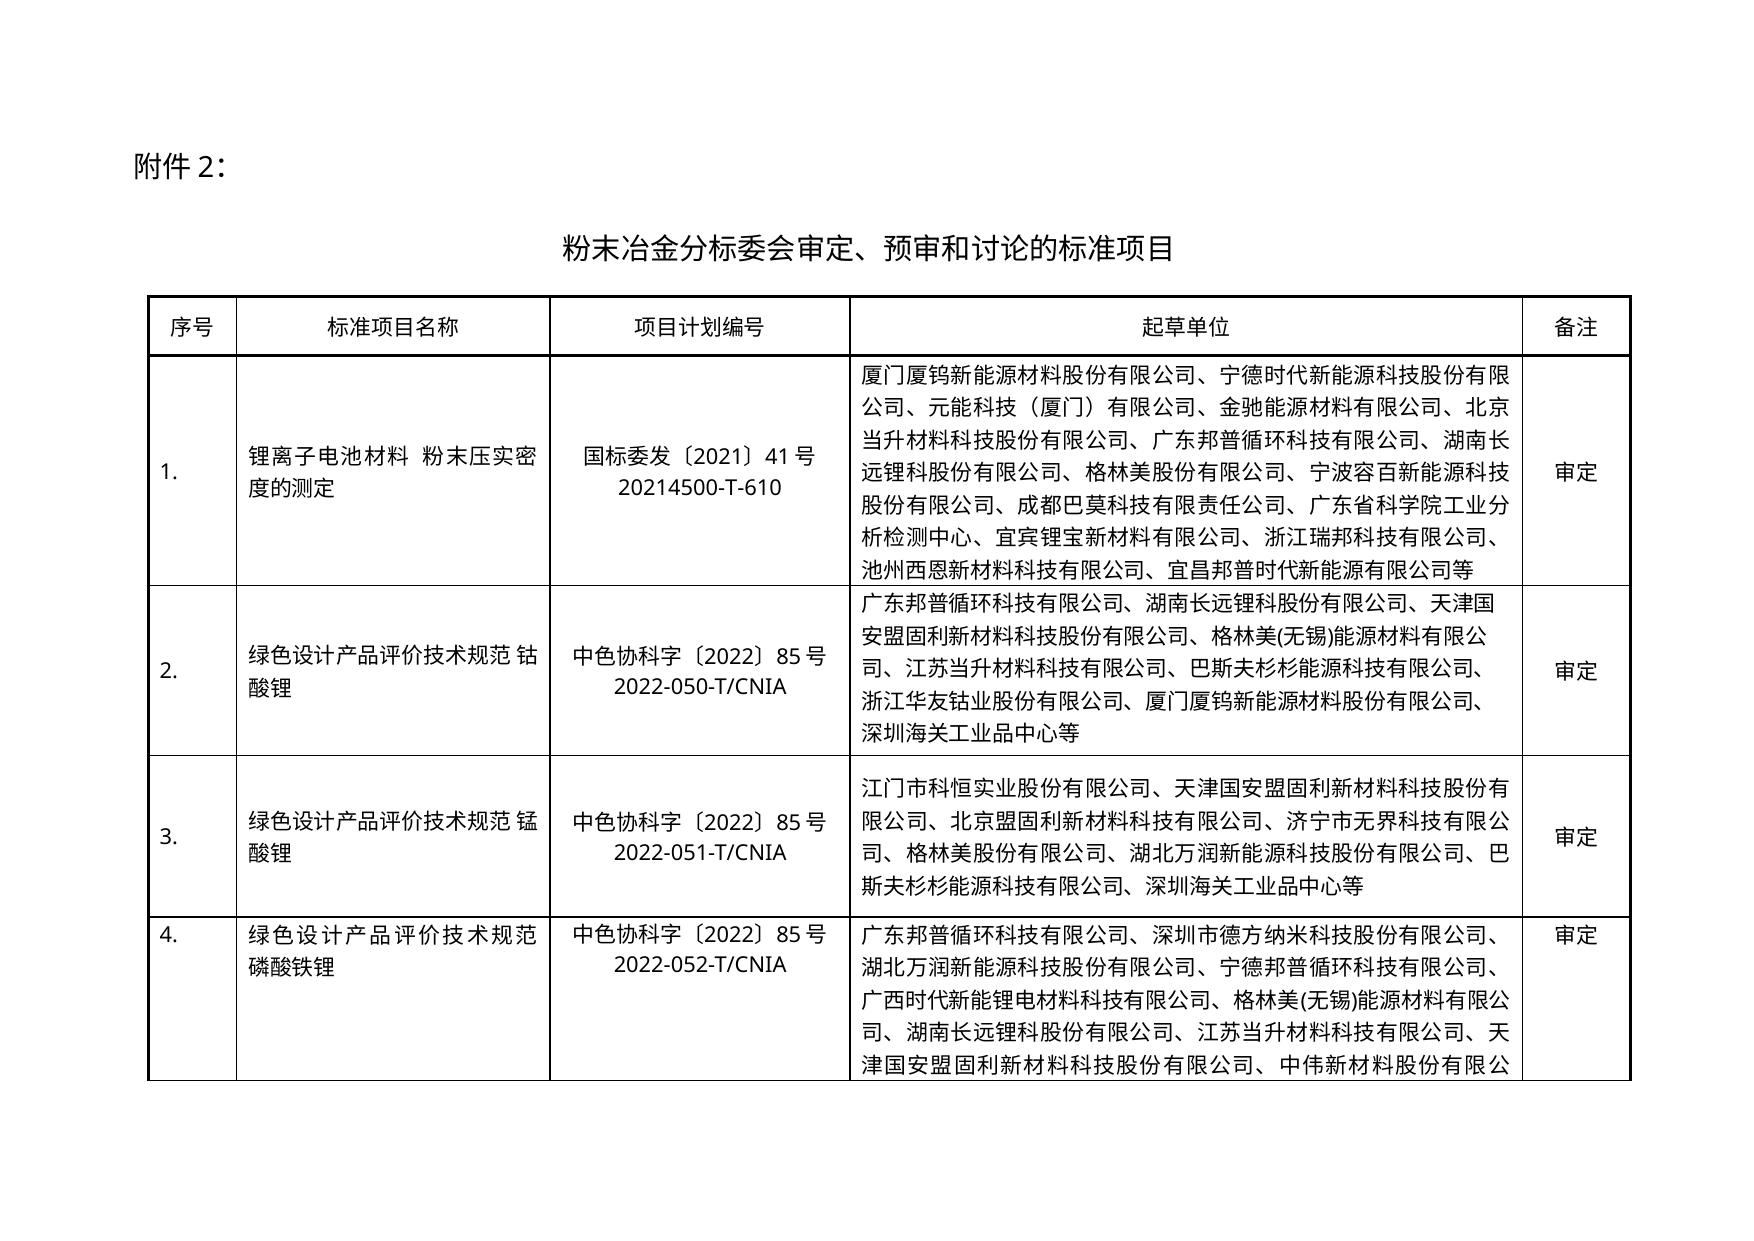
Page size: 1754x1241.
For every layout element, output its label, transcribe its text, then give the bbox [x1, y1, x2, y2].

text 附件2： [133, 133, 1604, 198]
table_header 起草单位 [851, 298, 1522, 354]
table_cell [150, 586, 236, 754]
table_cell 审定 [1523, 357, 1629, 585]
table_cell 审定 [1523, 756, 1629, 916]
table_cell 中色协科字〔2022〕85号 2022-051-T/CNIA [551, 756, 849, 916]
table_cell 中色协科字〔2022〕85号 2022-050-T/CNIA [551, 586, 849, 754]
table_cell [150, 756, 236, 916]
table_cell 绿色设计产品评价技术规范 钴酸锂 [237, 586, 549, 754]
table_cell 江门市科恒实业股份有限公司、天津国安盟固利新材料科技股份有限公司、北京盟固利新材料科技有限公司、济宁市无界科技有限公司、格林美股份有限公司、湖北万润新能源科技股份有限公司、巴斯夫杉杉能源科技有限公司、深圳海关工业品中心等 [851, 756, 1522, 916]
table_header 序号 [150, 298, 236, 354]
table_cell 绿色设计产品评价技术规范 磷酸铁锂 [237, 918, 549, 1080]
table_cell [851, 918, 1522, 1080]
table_cell 审定 [1523, 586, 1629, 754]
table_cell 绿色设计产品评价技术规范 锰酸锂 [237, 756, 549, 916]
text 粉末冶金分标委会审定、预审和讨论的标准项目 [133, 214, 1604, 279]
table_header 项目计划编号 [551, 298, 849, 354]
table_cell 广东邦普循环科技有限公司、湖南长远锂科股份有限公司、天津国安盟固利新材料科技股份有限公司、格林美(无锡)能源材料有限公司、江苏当升材料科技有限公司、巴斯夫杉杉能源科技有限公司、浙江华友钴业股份有限公司、厦门厦钨新能源材料股份有限公司、深圳海关工业品中心等 [851, 586, 1522, 754]
table_cell 中色协科字〔2022〕85号 2022-052-T/CNIA [551, 918, 849, 1080]
table_header 备注 [1523, 298, 1629, 354]
table_cell [150, 357, 236, 585]
table_cell 锂离子电池材料 粉末压实密度的测定 [237, 357, 549, 585]
table_cell 审定 [1523, 918, 1629, 1080]
table_header 标准项目名称 [237, 298, 549, 354]
table_cell [150, 918, 236, 1080]
table_cell 厦门厦钨新能源材料股份有限公司、宁德时代新能源科技股份有限公司、元能科技（厦门）有限公司、金驰能源材料有限公司、北京当升材料科技股份有限公司、广东邦普循环科技有限公司、湖南长远锂科股份有限公司、格林美股份有限公司、宁波容百新能源科技股份有限公司、成都巴莫科技有限责任公司、广东省科学院工业分析检测中心、宜宾锂宝新材料有限公司、浙江瑞邦科技有限公司、池州西恩新材料科技有限公司、宜昌邦普时代新能源有限公司等 [851, 357, 1522, 585]
table_cell 国标委发〔2021〕41号20214500-T-610 [551, 357, 849, 585]
